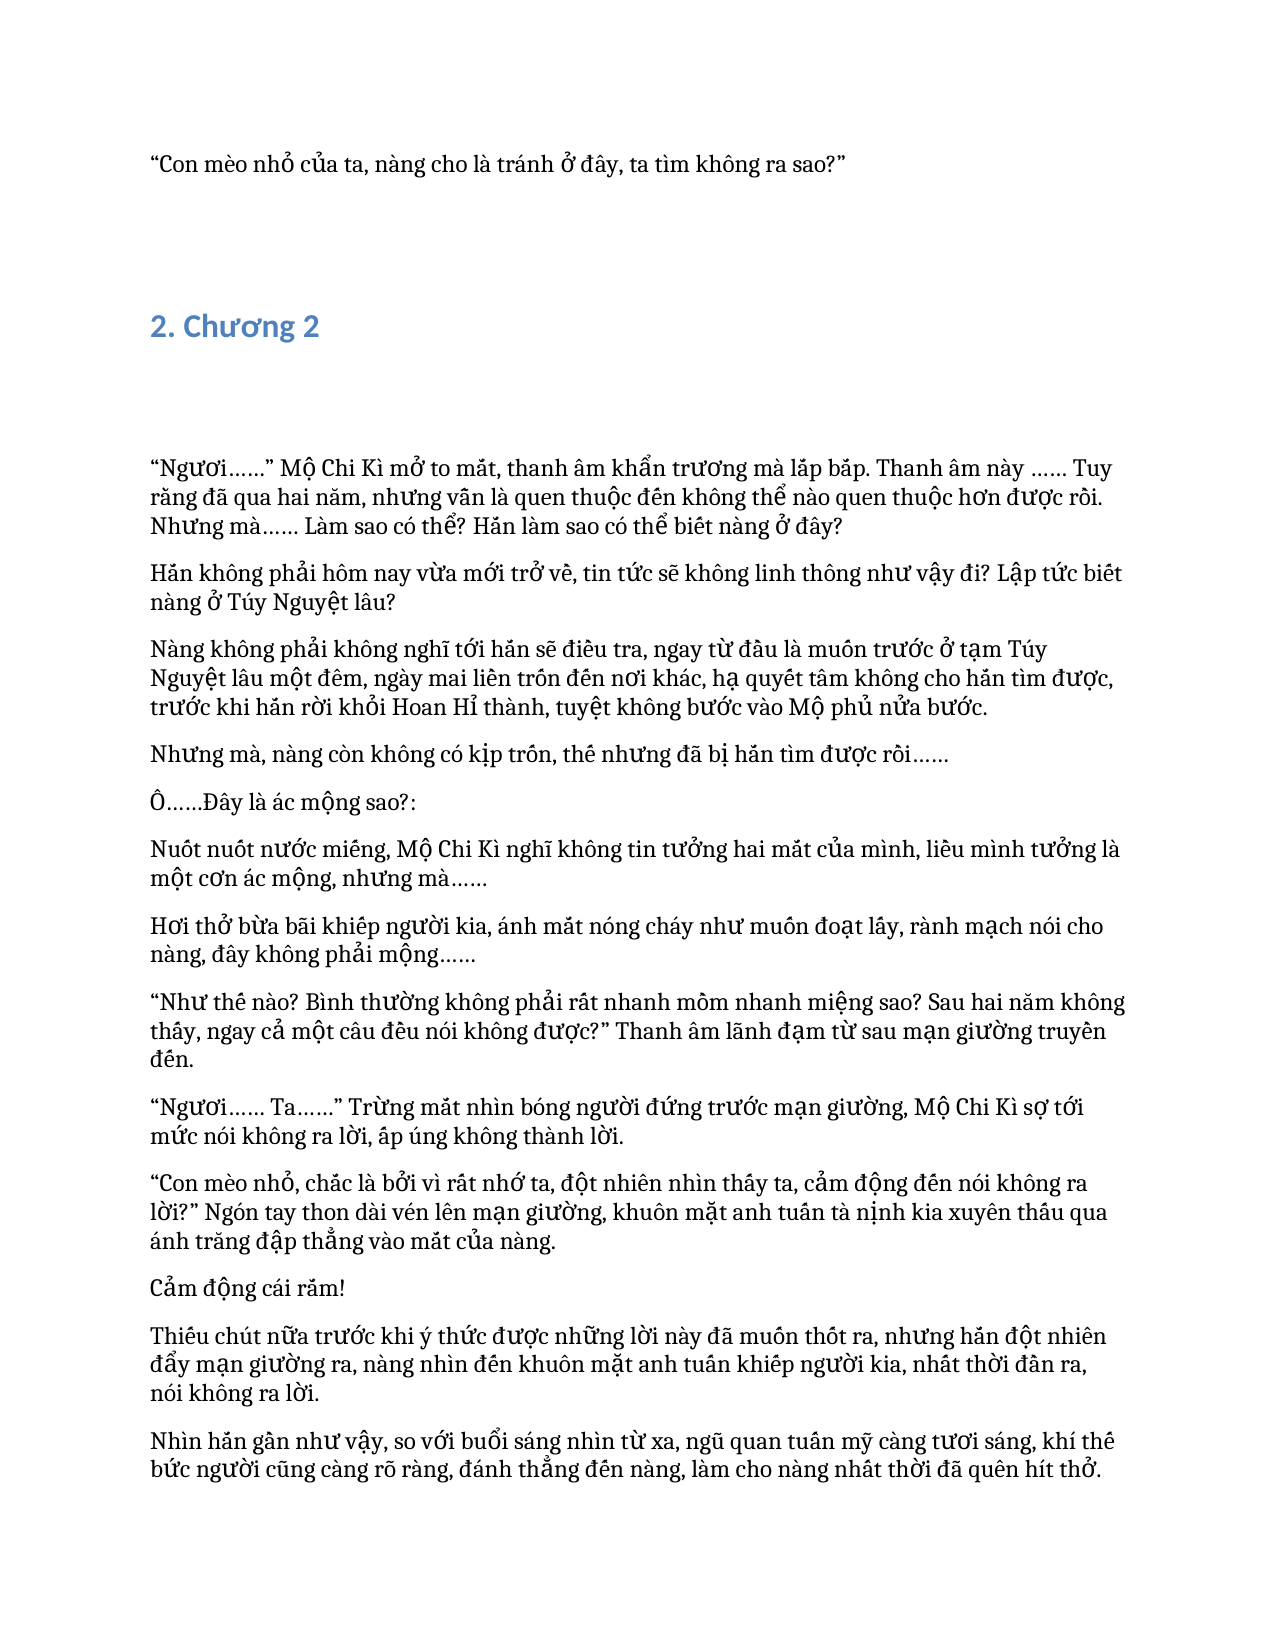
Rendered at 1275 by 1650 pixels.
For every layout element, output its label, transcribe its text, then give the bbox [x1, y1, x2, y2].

text Thiếu chút nữa trước khi ý thức được những lời này đã muốn thốt ra, nhưng hắn đột nhiên đẩy mạn giường ra, nàng nhìn đến khuôn mặt anh tuấn khiếp người kia, nhất thời đần ra, nói không ra lời. [150, 1322, 1125, 1408]
text “Như thế nào? Bình thường không phải rất nhanh mồm nhanh miệng sao? Sau hai năm không thấy, ngay cả một câu đều nói không được?” Thanh âm lãnh đạm từ sau mạn giường truyền đến. [150, 988, 1125, 1074]
text Nhưng mà, nàng còn không có kịp trốn, thế nhưng đã bị hắn tìm được rồi…… [150, 740, 1125, 769]
text Hơi thở bừa bãi khiếp người kia, ánh mắt nóng cháy như muốn đoạt lấy, rành mạch nói cho nàng, đây không phải mộng…… [150, 912, 1125, 969]
text Cảm động cái rắm! [150, 1274, 1125, 1303]
text “Ngươi……” Mộ Chi Kì mở to mắt, thanh âm khẩn trương mà lắp bắp. Thanh âm này …… Tuy rằng đã qua hai năm, nhưng vẫn là quen thuộc đến không thể nào quen thuộc hơn được rồi. Nhưng mà…… Làm sao có thể? Hắn làm sao có thể biết nàng ở đây? [150, 454, 1125, 540]
subtitle 2. Chương 2 [150, 304, 1125, 345]
text Nhìn hắn gần như vậy, so với buổi sáng nhìn từ xa, ngũ quan tuấn mỹ càng tươi sáng, khí thế bức người cũng càng rõ ràng, đánh thẳng đến nàng, làm cho nàng nhất thời đã quên hít thở. [150, 1427, 1125, 1484]
text Ô……Đây là ác mộng sao?: [150, 788, 1125, 817]
text “Ngươi…… Ta……” Trừng mắt nhìn bóng người đứng trước mạn giường, Mộ Chi Kì sợ tới mức nói không ra lời, ấp úng không thành lời. [150, 1093, 1125, 1150]
text Nàng không phải không nghĩ tới hắn sẽ điều tra, ngay từ đầu là muốn trước ở tạm Túy Nguyệt lâu một đêm, ngày mai liền trốn đến nơi khác, hạ quyết tâm không cho hắn tìm được, trước khi hắn rời khỏi Hoan Hỉ thành, tuyệt không bước vào Mộ phủ nửa bước. [150, 635, 1125, 722]
text Nuốt nuốt nước miếng, Mộ Chi Kì nghĩ không tin tưởng hai mắt của mình, liều mình tưởng là một cơn ác mộng, nhưng mà…… [150, 835, 1125, 893]
text “Con mèo nhỏ của ta, nàng cho là tránh ở đây, ta tìm không ra sao?” [150, 150, 1125, 179]
text “Con mèo nhỏ, chắc là bởi vì rất nhớ ta, đột nhiên nhìn thấy ta, cảm động đến nói không ra lời?” Ngón tay thon dài vén lên mạn giường, khuôn mặt anh tuấn tà nịnh kia xuyên thấu qua ánh trăng đập thẳng vào mắt của nàng. [150, 1169, 1125, 1255]
text Hắn không phải hôm nay vừa mới trở về, tin tức sẽ không linh thông như vậy đi? Lập tức biết nàng ở Túy Nguyệt lâu? [150, 559, 1125, 617]
